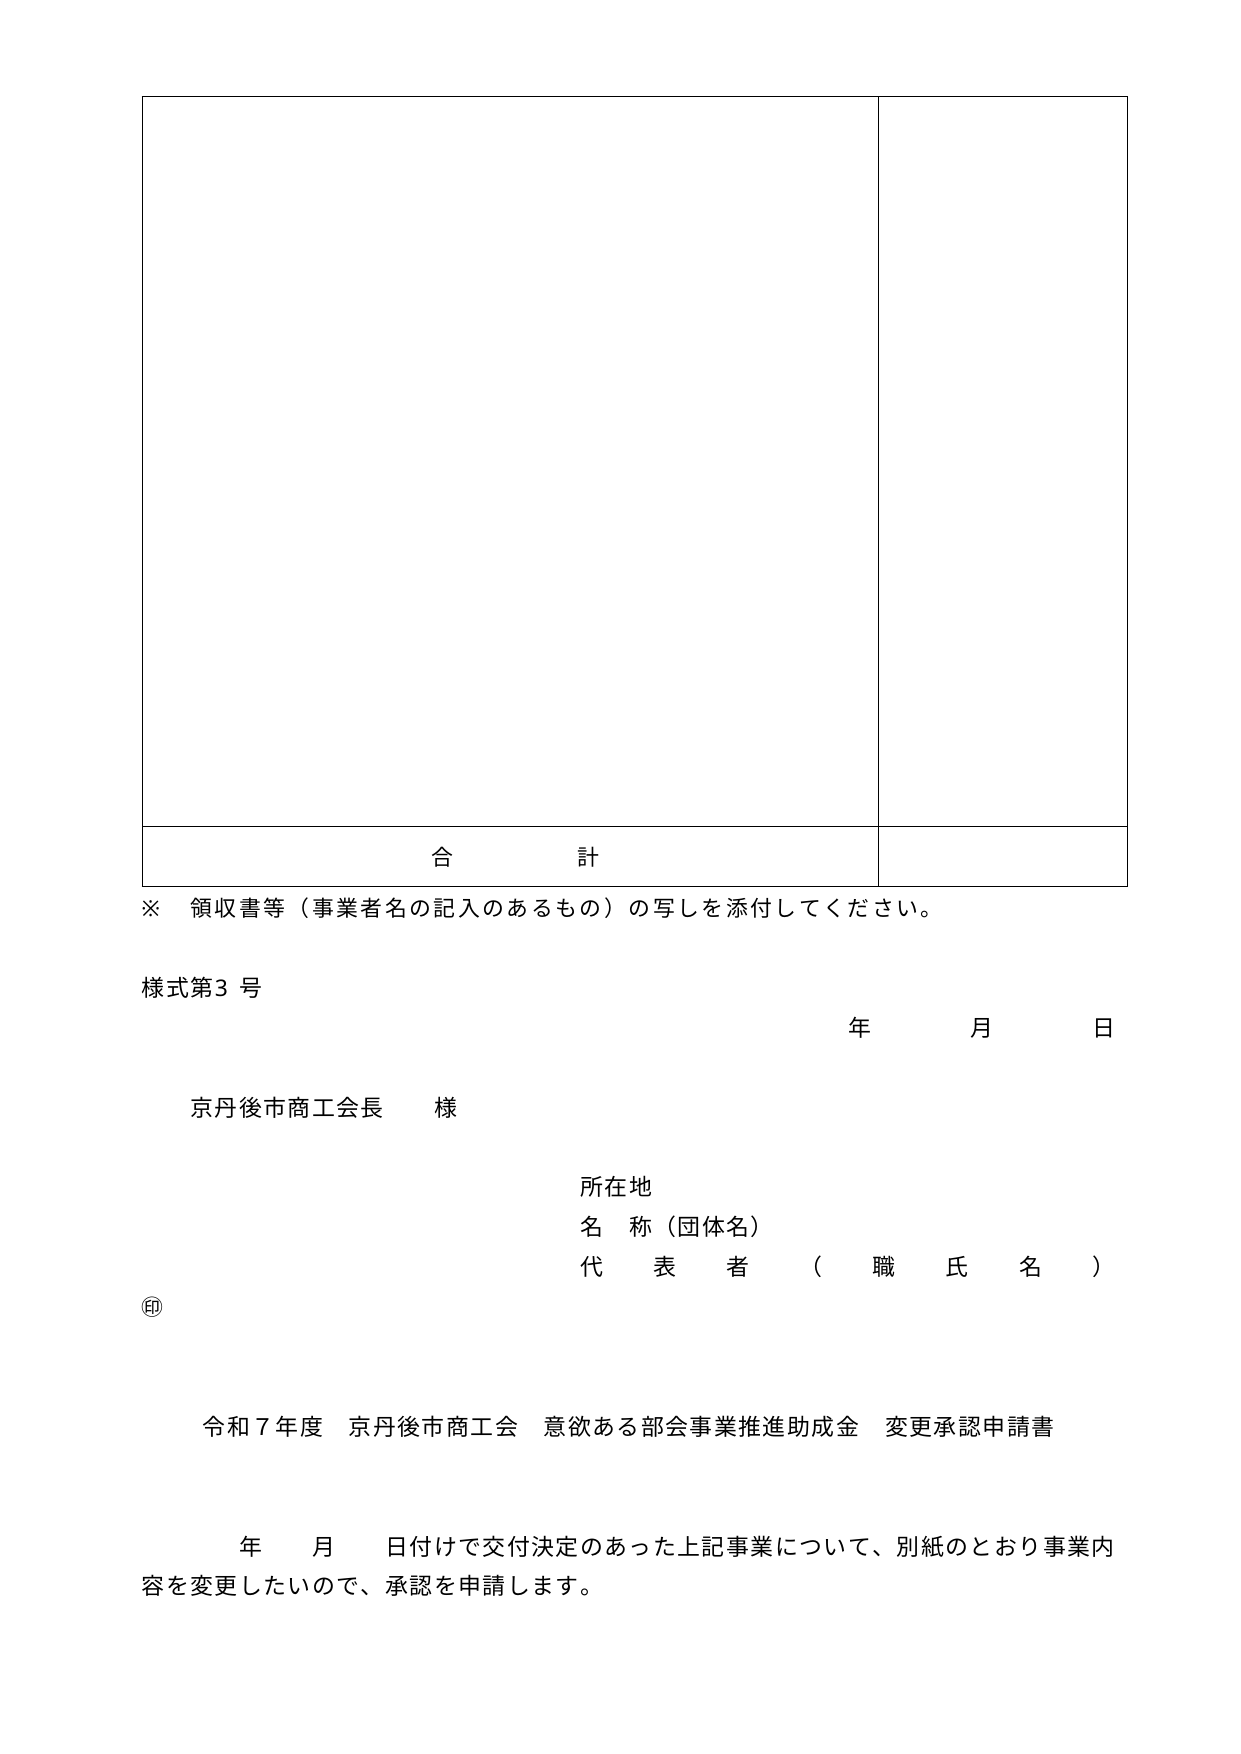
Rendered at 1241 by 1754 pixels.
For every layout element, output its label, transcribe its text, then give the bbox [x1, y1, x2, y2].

text 所在地 [141, 1166, 1116, 1206]
table_cell [879, 97, 1127, 826]
text 代表者（職氏名） ㊞ [141, 1246, 1116, 1326]
table_cell [879, 827, 1127, 886]
text 様式第3号 [141, 966, 1116, 1006]
table_cell 合 計 [143, 827, 878, 886]
table_cell [143, 97, 878, 826]
text ※ 領収書等（事業者名の記入のあるもの）の写しを添付してください。 [141, 887, 1116, 927]
text 名 称（団体名） [141, 1206, 1116, 1246]
text 年 月 日付けで交付決定のあった上記事業について、別紙のとおり事業内容を変更したいので、承認を申請します。 [141, 1525, 1116, 1605]
text 年 月 日 [141, 1006, 1116, 1046]
subtitle 令和７年度 京丹後市商工会 意欲ある部会事業推進助成金 変更承認申請書 [141, 1405, 1116, 1445]
text 京丹後市商工会長 様 [141, 1086, 1116, 1126]
